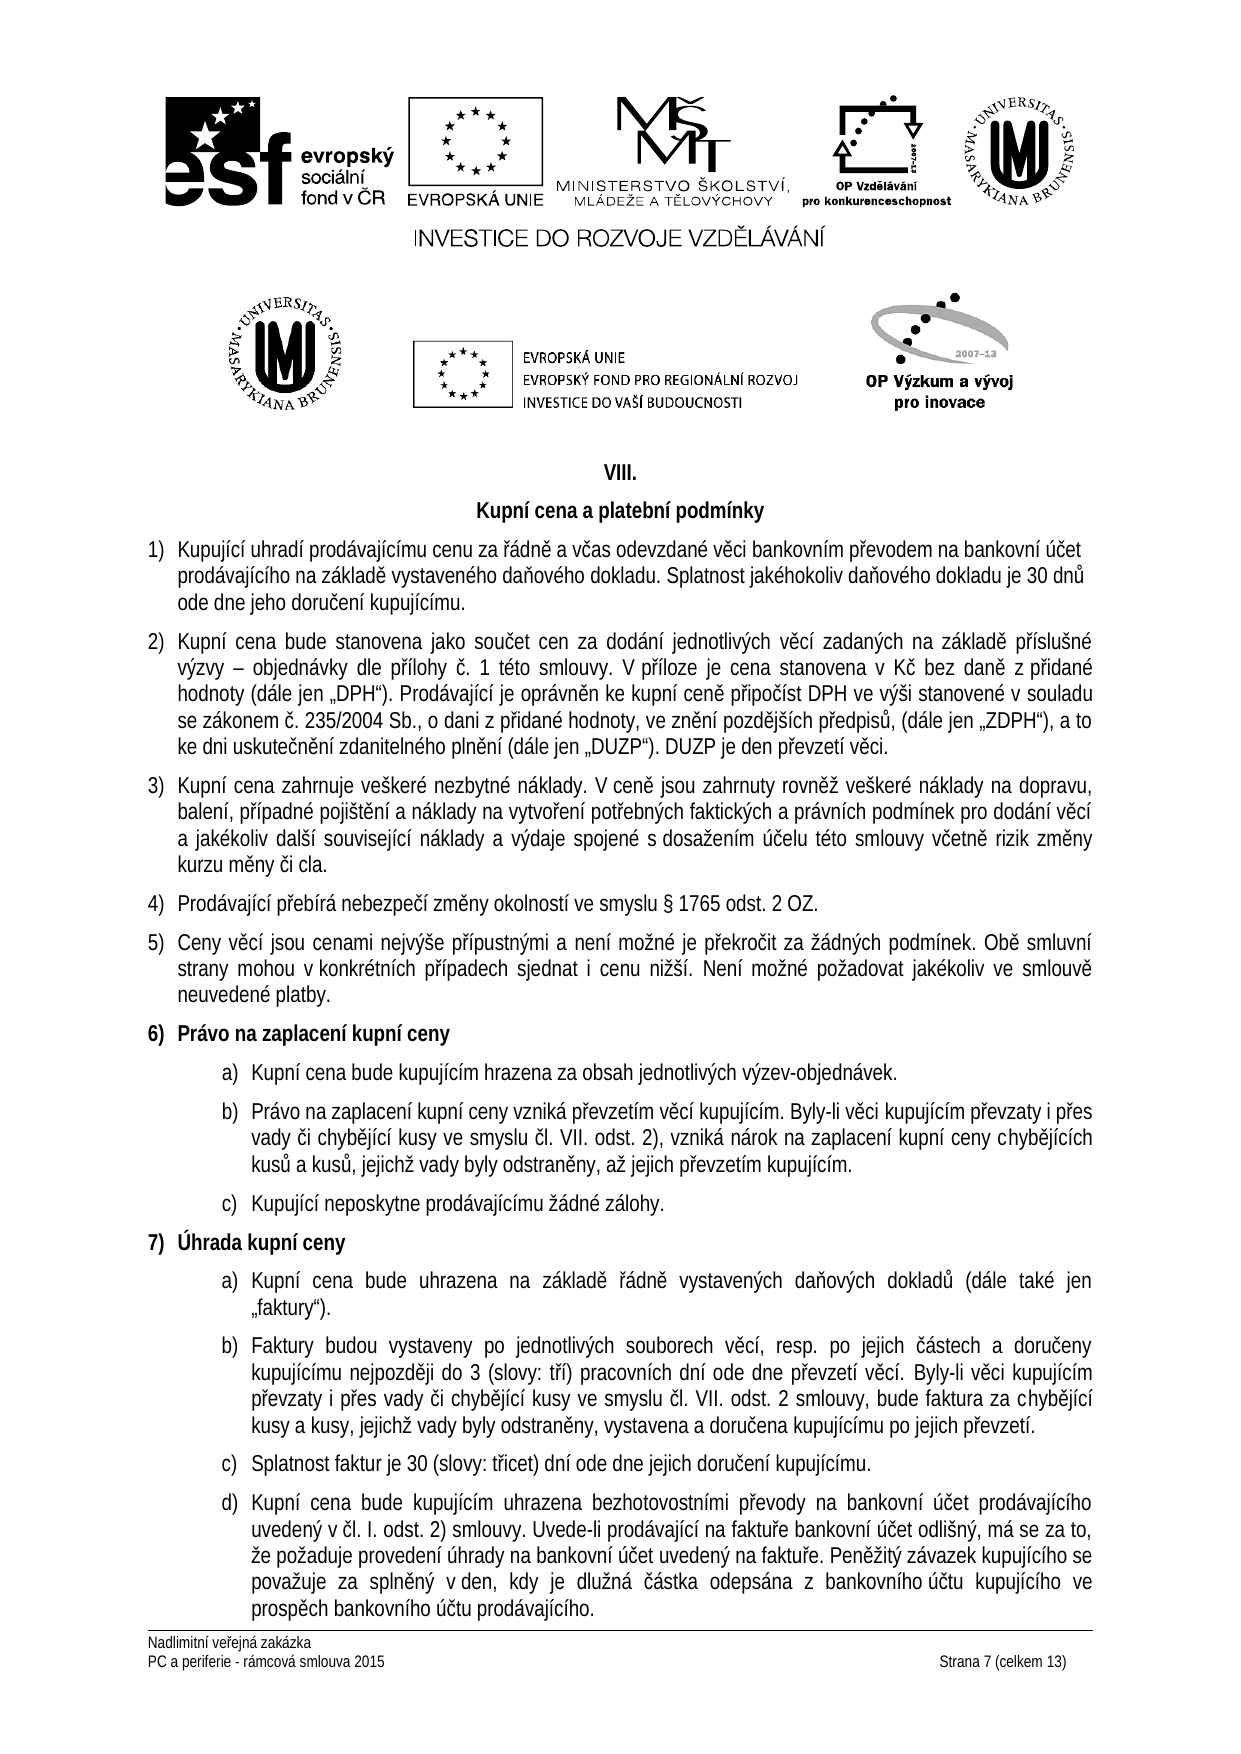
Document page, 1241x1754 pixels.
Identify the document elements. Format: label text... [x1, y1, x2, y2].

list Kupující uhradí prodávajícímu cenu za řádně a včas odevzdané věci bankovním převodem na bankovní účet prodávajícího na základě vystaveného daňového dokladu. Splatnost jakéhokoliv daňového dokladu je 30 dnů ode dne jeho doručení kupujícímu. [148, 536, 1093, 615]
list Prodávající přebírá nebezpečí změny okolností ve smyslu § 1765 odst. 2 OZ. [148, 890, 1093, 916]
list Faktury budou vystaveny po jednotlivých souborech věcí, resp. po jejich částech a doručeny kupujícímu nejpozději do 3 (slovy: tří) pracovních dní ode dne převzetí věcí. Byly-li věci kupujícím převzaty i přes vady či chybějící kusy ve smyslu čl. VII. odst. 2 smlouvy, bude faktura za chybějící kusy a kusy, jejichž vady byly odstraněny, vystavena a doručena kupujícímu po jejich převzetí. [221, 1332, 1093, 1438]
list Kupní cena bude uhrazena na základě řádně vystavených daňových dokladů (dále také jen „faktury“). [221, 1267, 1093, 1320]
text VIII. [148, 458, 1093, 485]
list Splatnost faktur je 30 (slovy: třicet) dní ode dne jejich doručení kupujícímu. [221, 1450, 1093, 1477]
list Kupní cena bude kupujícím hrazena za obsah jednotlivých výzev-objednávek. [222, 1059, 1093, 1086]
list Kupní cena zahrnuje veškeré nezbytné náklady. V ceně jsou zahrnuty rovněž veškeré náklady na dopravu, balení, případné pojištění a náklady na vytvoření potřebných faktických a právních podmínek pro dodání věcí a jakékoliv další související náklady a výdaje spojené s dosažením účelu této smlouvy včetně rizik změny kurzu měny či cla. [148, 772, 1093, 877]
list Kupní cena bude stanovena jako součet cen za dodání jednotlivých věcí zadaných na základě příslušné výzvy – objednávky dle přílohy č. 1 této smlouvy. V příloze je cena stanovena v Kč bez daně z přidané hodnoty (dále jen „DPH“). Prodávající je oprávněn ke kupní ceně připočíst DPH ve výši stanovené v souladu se zákonem č. 235/2004 Sb., o dani z přidané hodnoty, ve znění pozdějších předpisů, (dále jen „ZDPH“), a to ke dni uskutečnění zdanitelného plnění (dále jen „DUZP“). DUZP je den převzetí věci. [148, 628, 1093, 759]
list Úhrada kupní ceny [148, 1228, 1093, 1255]
list Kupující neposkytne prodávajícímu žádné zálohy. [222, 1189, 1093, 1216]
picture [192, 259, 1048, 440]
list Kupní cena bude kupujícím uhrazena bezhotovostními převody na bankovní účet prodávajícího uvedený v čl. I. odst. 2) smlouvy. Uvede-li prodávající na faktuře bankovní účet odlišný, má se za to, že požaduje provedení úhrady na bankovní účet uvedený na faktuře. Peněžitý závazek kupujícího se považuje za splněný v den, kdy je dlužná částka odepsána z bankovního účtu kupujícího ve prospěch bankovního účtu prodávajícího. [221, 1489, 1093, 1621]
list Ceny věcí jsou cenami nejvýše přípustnými a není možné je překročit za žádných podmínek. Obě smluvní strany mohou v konkrétních případech sjednat i cenu nižší. Není možné požadovat jakékoliv ve smlouvě neuvedené platby. [148, 929, 1093, 1008]
text Kupní cena a platební podmínky [148, 497, 1093, 524]
list Právo na zaplacení kupní ceny vzniká převzetím věcí kupujícím. Byly-li věci kupujícím převzaty i přes vady či chybějící kusy ve smyslu čl. VII. odst. 2), vzniká nárok na zaplacení kupní ceny chybějících kusů a kusů, jejichž vady byly odstraněny, až jejich převzetím kupujícím. [222, 1098, 1093, 1177]
list Právo na zaplacení kupní ceny [148, 1020, 1093, 1047]
